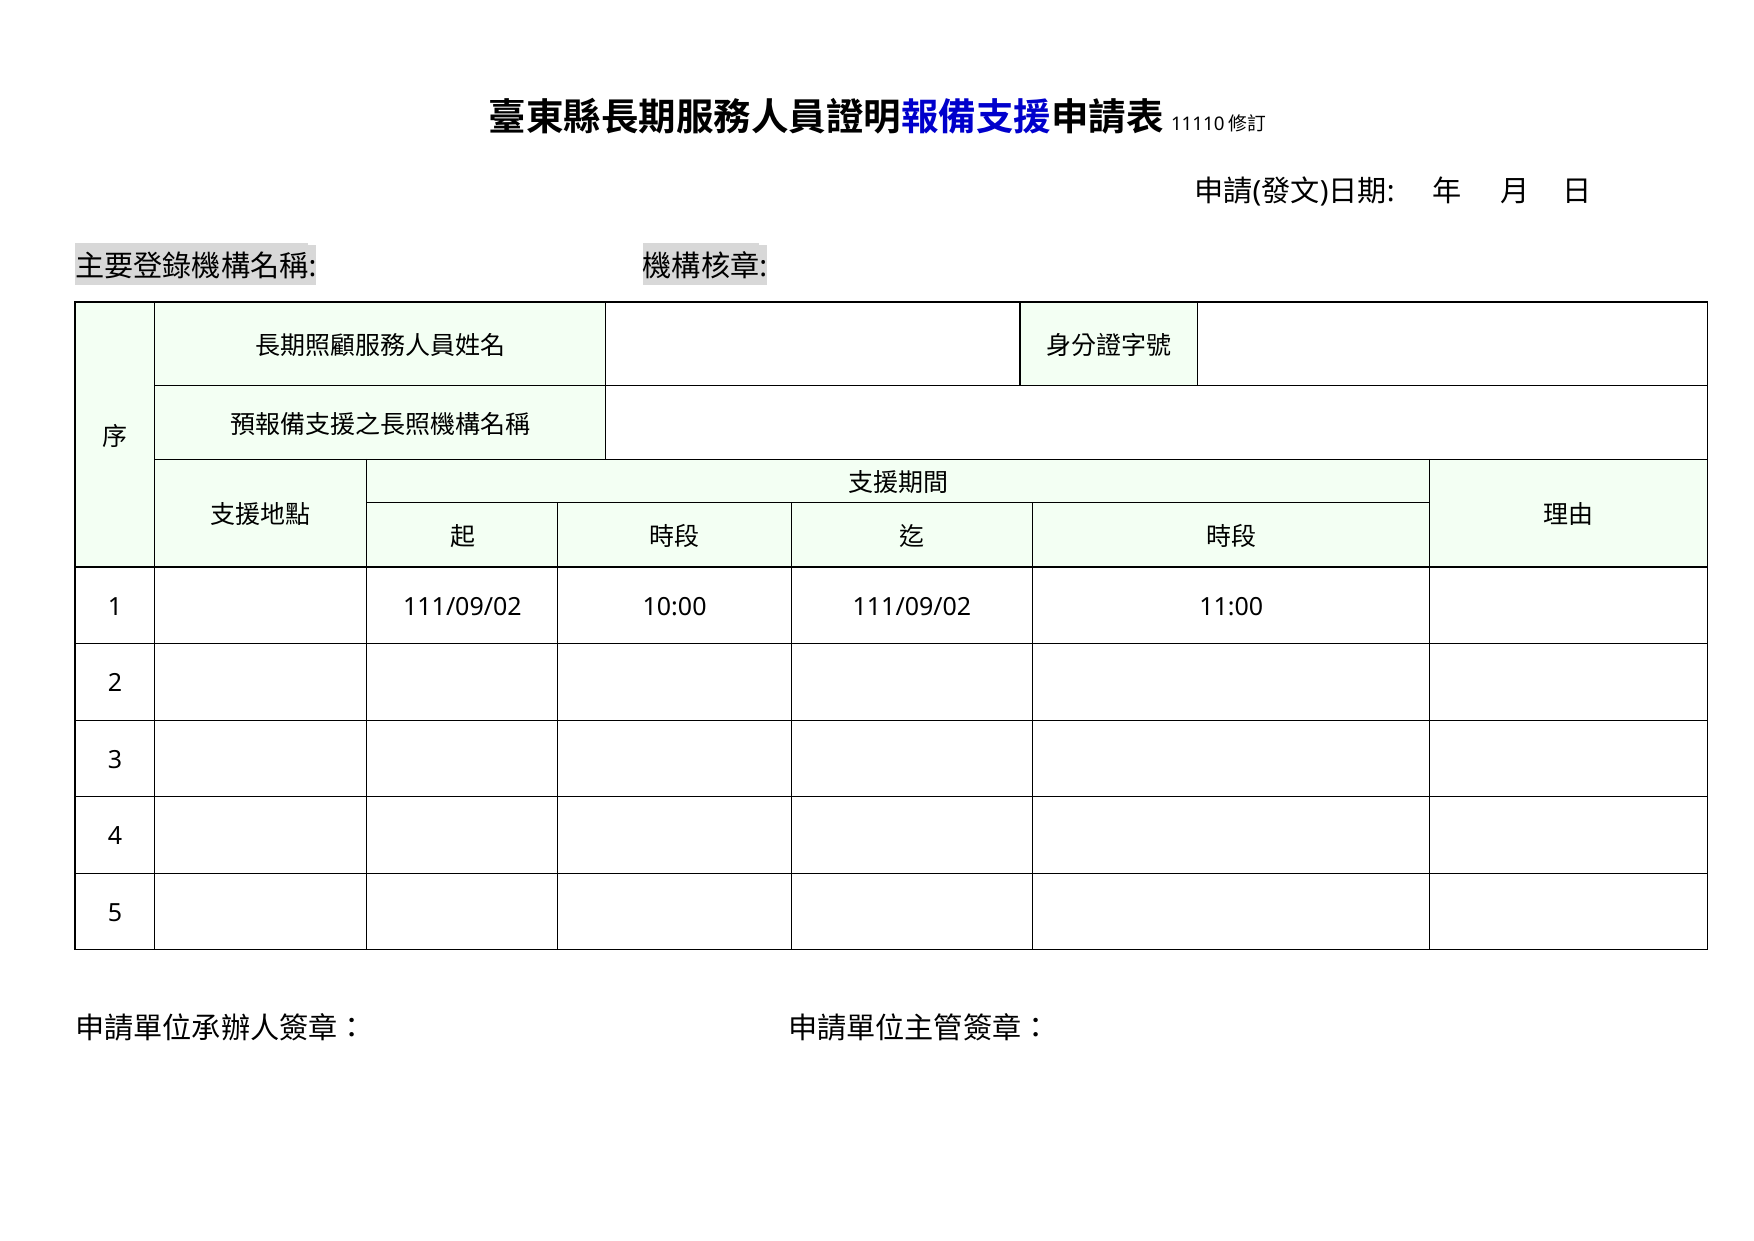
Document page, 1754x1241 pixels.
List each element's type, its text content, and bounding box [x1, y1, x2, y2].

table_cell [155, 874, 366, 949]
table_cell [155, 721, 366, 796]
table_cell [1430, 721, 1707, 796]
table_cell [367, 721, 557, 796]
table_header [1198, 303, 1707, 385]
table_cell 2 [76, 644, 154, 719]
table_cell [792, 721, 1032, 796]
table_header 序 [76, 303, 154, 566]
table_cell [1033, 797, 1429, 873]
table_cell 支援地點 [155, 460, 366, 566]
text 臺東縣長期服務人員證明報備支援申請表11110修訂 [75, 76, 1679, 151]
table_cell [367, 644, 557, 719]
table_cell [792, 797, 1032, 873]
table_cell 11:00 [1033, 568, 1429, 643]
table_cell [1033, 644, 1429, 719]
table_cell 1 [76, 568, 154, 643]
table_cell [155, 797, 366, 873]
table_header [606, 303, 1019, 385]
text 主要登錄機構名稱: 機構核章: [75, 226, 1679, 301]
table_cell [367, 797, 557, 873]
table_cell 4 [76, 797, 154, 873]
table_cell 迄 [792, 503, 1032, 566]
table_cell 預報備支援之長照機構名稱 [155, 386, 605, 459]
table_cell [792, 874, 1032, 949]
table_cell [367, 874, 557, 949]
text 申請單位承辦人簽章： 申請單位主管簽章： [75, 988, 1679, 1063]
table_cell [1430, 797, 1707, 873]
text 申請(發文)日期: 年 月 日 [75, 151, 1591, 226]
table_cell [1430, 874, 1707, 949]
table_cell [558, 644, 791, 719]
table_cell 3 [76, 721, 154, 796]
table_cell [558, 721, 791, 796]
table_cell [155, 644, 366, 719]
table_cell [792, 644, 1032, 719]
table_cell [558, 874, 791, 949]
table_cell 理由 [1430, 460, 1707, 566]
table_cell 111/09/02 [367, 568, 557, 643]
table_cell [155, 568, 366, 643]
table_header 身分證字號 [1021, 303, 1197, 385]
table_cell [1033, 874, 1429, 949]
table_header 長期照顧服務人員姓名 [155, 303, 605, 385]
table_cell 時段 [558, 503, 791, 566]
table_cell [1033, 721, 1429, 796]
table_cell 時段 [1033, 503, 1429, 566]
table_cell 支援期間 [367, 460, 1429, 502]
table_cell 111/09/02 [792, 568, 1032, 643]
table_cell 5 [76, 874, 154, 949]
table_cell [1430, 644, 1707, 719]
table_cell [1430, 568, 1707, 643]
table_cell 10:00 [558, 568, 791, 643]
table_cell [558, 797, 791, 873]
table_cell [606, 386, 1707, 459]
table_cell 起 [367, 503, 557, 566]
